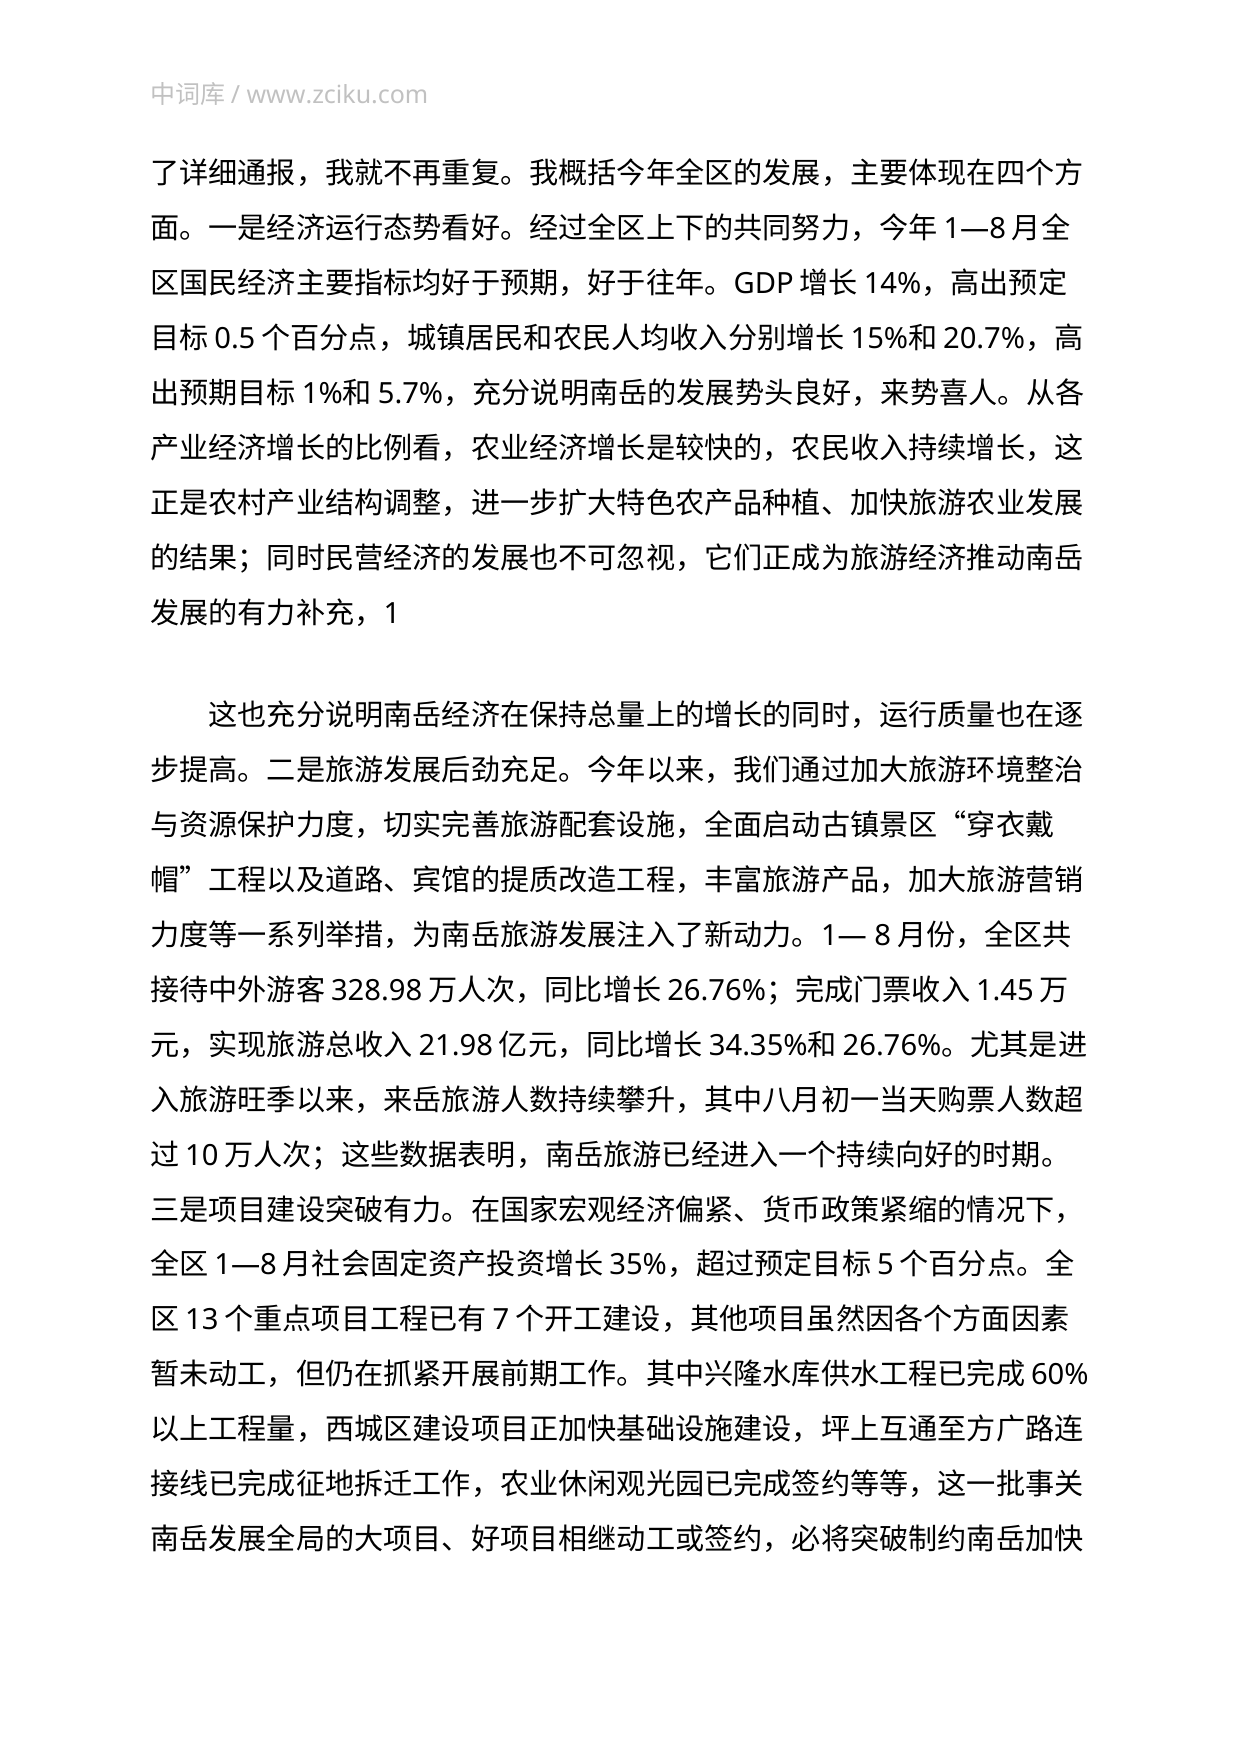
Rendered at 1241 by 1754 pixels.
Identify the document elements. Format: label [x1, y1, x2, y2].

text [150, 150, 1090, 632]
text [150, 692, 1090, 1558]
